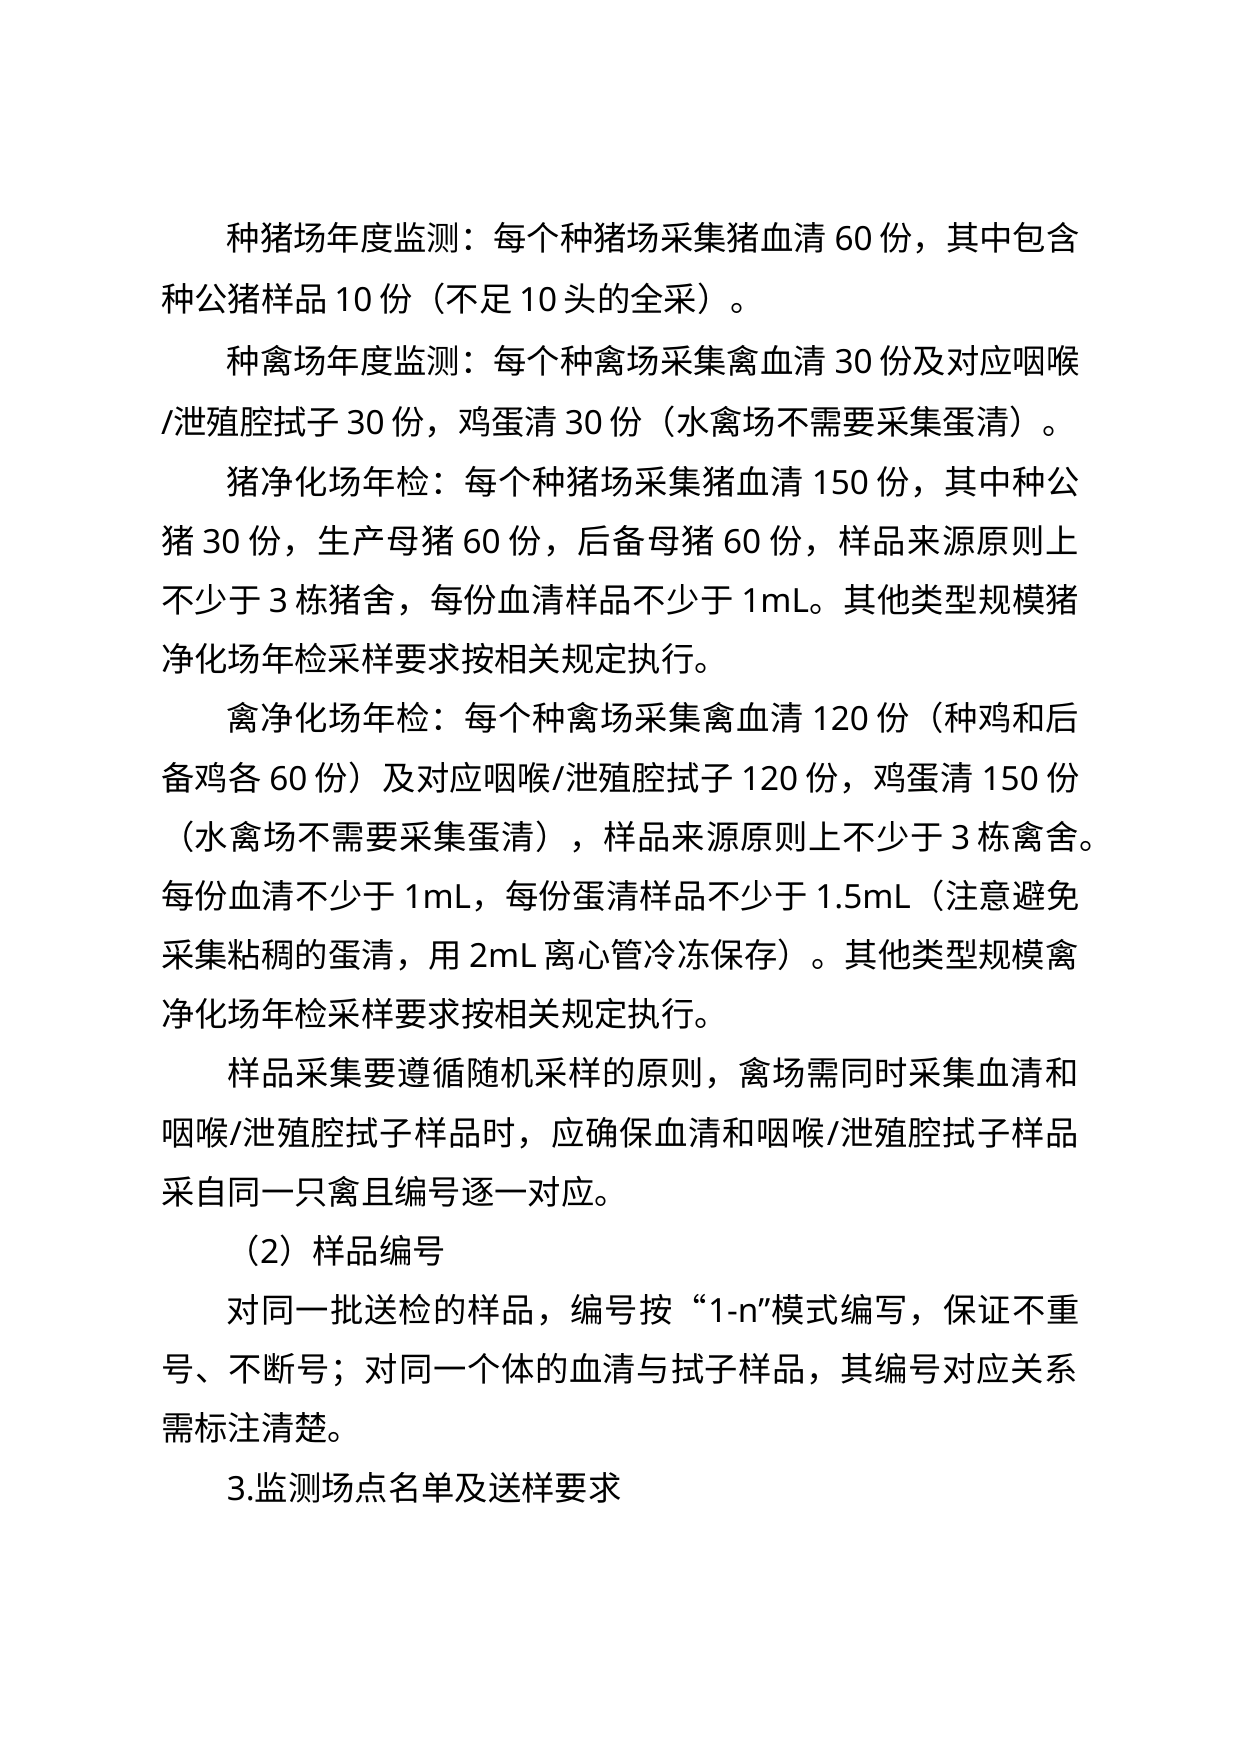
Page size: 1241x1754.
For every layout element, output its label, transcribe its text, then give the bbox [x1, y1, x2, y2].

text 3.监测场点名单及送样要求 [161, 1453, 1079, 1512]
text 对同一批送检的样品，编号按“1-n”模式编写，保证不重号、不断号；对同一个体的血清与拭子样品，其编号对应关系需标注清楚。 [161, 1275, 1079, 1453]
text 样品采集要遵循随机采样的原则，禽场需同时采集血清和咽喉/泄殖腔拭子样品时，应确保血清和咽喉/泄殖腔拭子样品采自同一只禽且编号逐一对应。 [161, 1038, 1079, 1216]
text （2）样品编号 [161, 1216, 1079, 1275]
text 猪净化场年检：每个种猪场采集猪血清150份，其中种公猪30份，生产母猪60份，后备母猪60份，样品来源原则上不少于3栋猪舍，每份血清样品不少于1mL。其他类型规模猪净化场年检采样要求按相关规定执行。 [161, 447, 1079, 683]
text 种禽场年度监测：每个种禽场采集禽血清30份及对应咽喉/泄殖腔拭子30份，鸡蛋清30份（水禽场不需要采集蛋清）。 [161, 324, 1079, 447]
text 种猪场年度监测：每个种猪场采集猪血清60份，其中包含种公猪样品10份（不足10头的全采）。 [161, 201, 1079, 324]
text 禽净化场年检：每个种禽场采集禽血清120份（种鸡和后备鸡各60份）及对应咽喉/泄殖腔拭子120份，鸡蛋清150份（水禽场不需要采集蛋清），样品来源原则上不少于3栋禽舍。每份血清不少于1mL，每份蛋清样品不少于1.5mL（注意避免采集粘稠的蛋清，用2mL离心管冷冻保存）。其他类型规模禽净化场年检采样要求按相关规定执行。 [161, 683, 1079, 1038]
